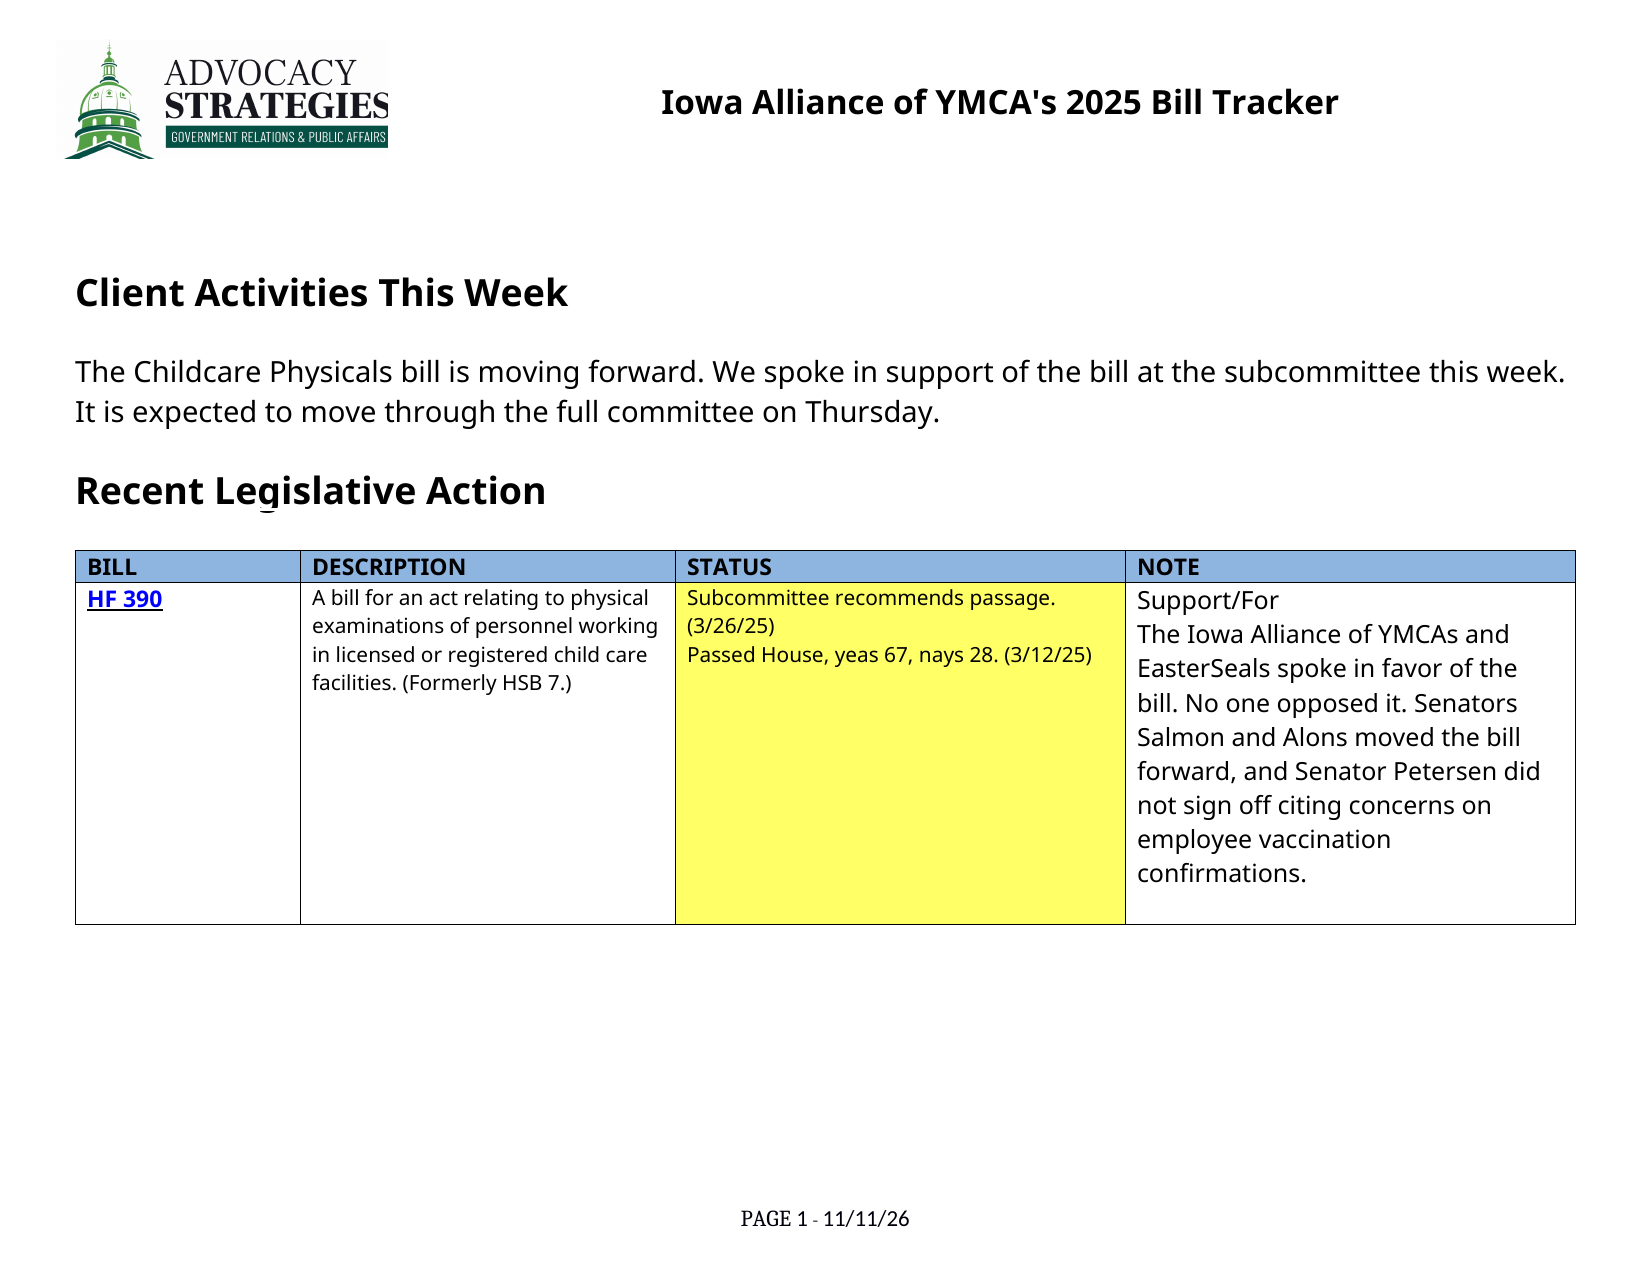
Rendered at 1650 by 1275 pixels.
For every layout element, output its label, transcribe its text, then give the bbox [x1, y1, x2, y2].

picture [56, 39, 389, 159]
table_cell HF 390 [76, 583, 300, 924]
text Recent Legislative Action [75, 464, 1575, 516]
text The Childcare Physicals bill is moving forward. We spoke in support of the bill at the subcommittee this week. It is expected to move through the full committee on Thursday. [75, 351, 1575, 431]
table_header BILL [76, 551, 300, 582]
table_header STATUS [676, 551, 1125, 582]
table_cell Subcommittee recommends passage. (3/26/25)Passed House, yeas 67, nays 28. (3/12/25) [676, 583, 1125, 924]
table_header DESCRIPTION [301, 551, 675, 582]
table_header NOTE [1126, 551, 1575, 582]
text Client Activities This Week [75, 266, 1575, 317]
table_cell A bill for an act relating to physical examinations of personnel working in licensed or registered child care facilities. (Formerly HSB 7.) [301, 583, 675, 924]
table_cell Support/For The Iowa Alliance of YMCAs and EasterSeals spoke in favor of the bill. No one opposed it. Senators Salmon and Alons moved the bill forward, and Senator Petersen did not sign off citing concerns on employee vaccination confirmations. [1126, 583, 1575, 924]
